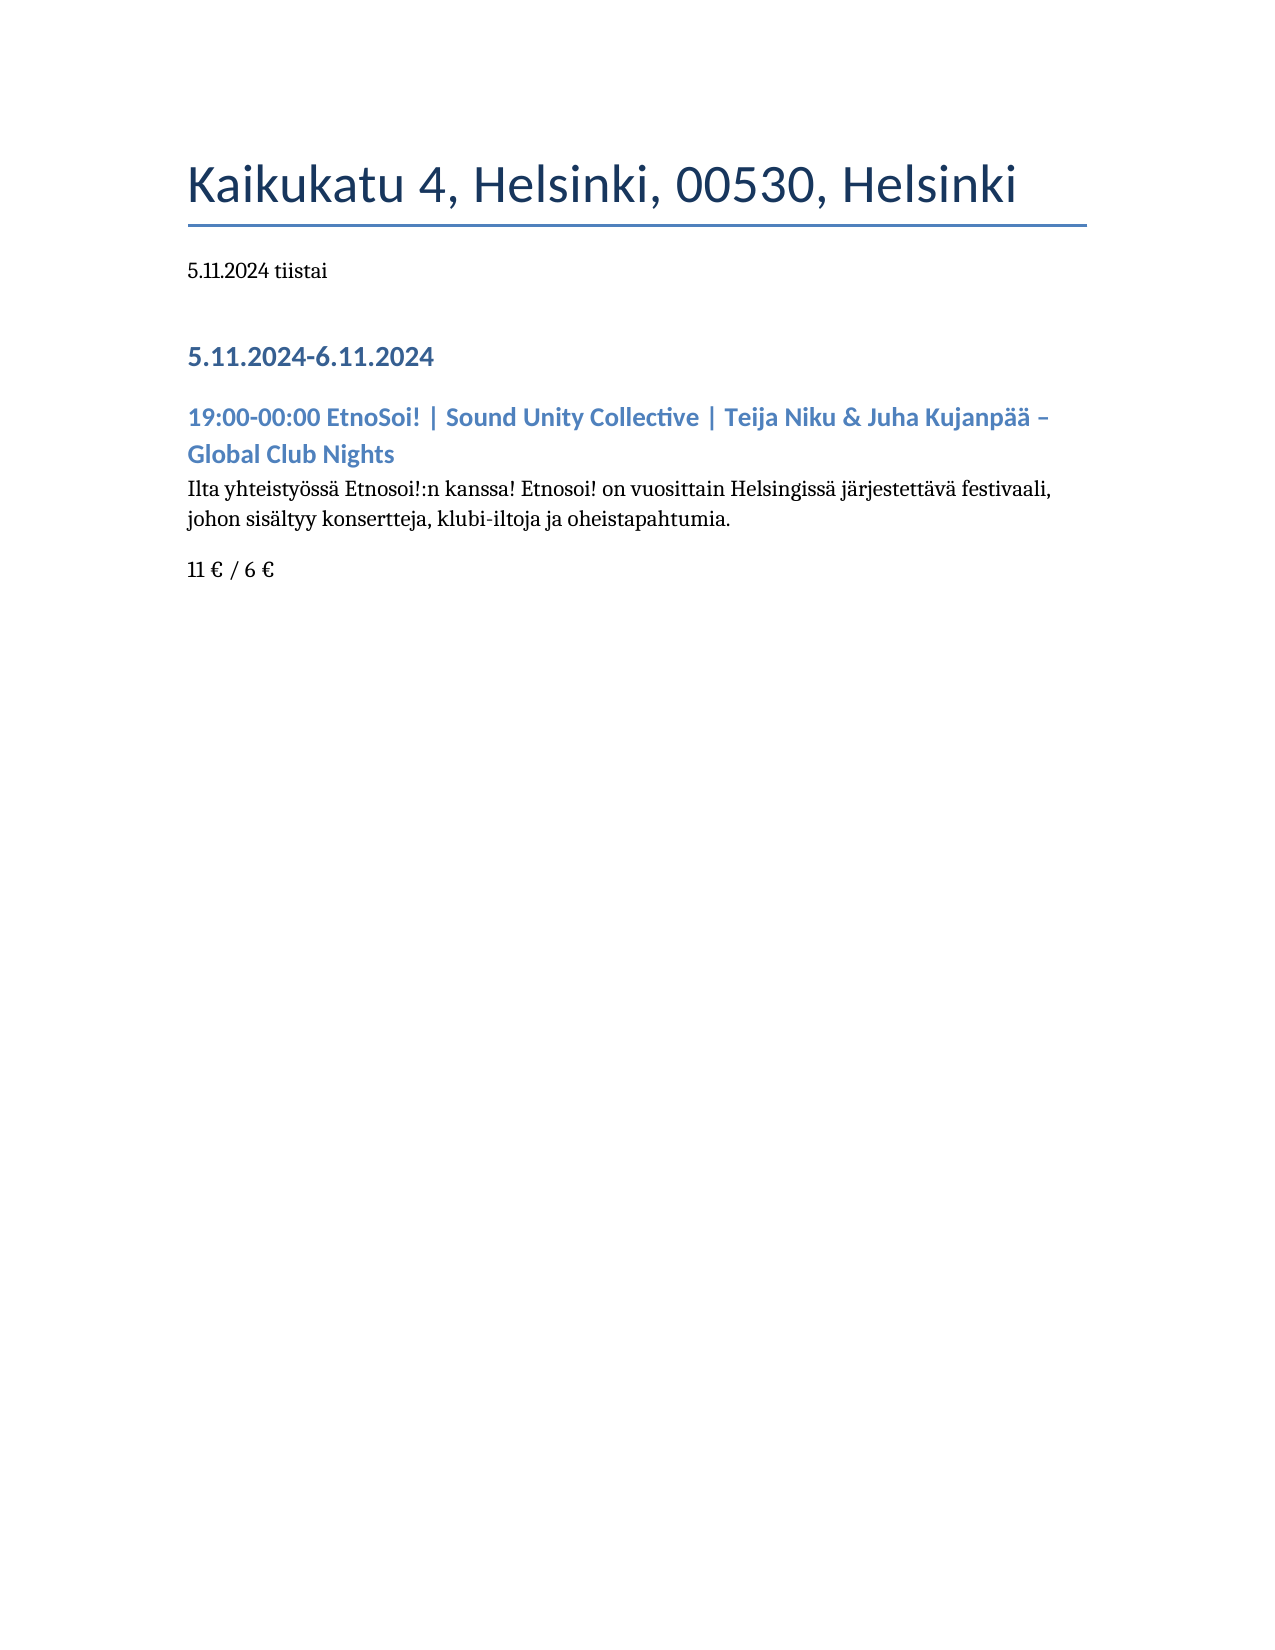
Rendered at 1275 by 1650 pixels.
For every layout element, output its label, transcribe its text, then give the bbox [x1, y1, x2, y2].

subtitle 19:00-00:00 EtnoSoi! | Sound Unity Collective | Teija Niku & Juha Kujanpää – Global Club Nights [187, 400, 1087, 471]
text 11 € / 6 € [187, 557, 1087, 583]
title Kaikukatu 4, Helsinki, 00530, Helsinki [187, 150, 1087, 227]
subtitle 5.11.2024-6.11.2024 [187, 338, 1087, 374]
text Ilta yhteistyössä Etnosoi!:n kanssa! Etnosoi! on vuosittain Helsingissä järjestettävä festivaali, johon sisältyy konsertteja, klubi-iltoja ja oheistapahtumia. [187, 476, 1087, 532]
text 5.11.2024 tiistai [187, 258, 1087, 284]
